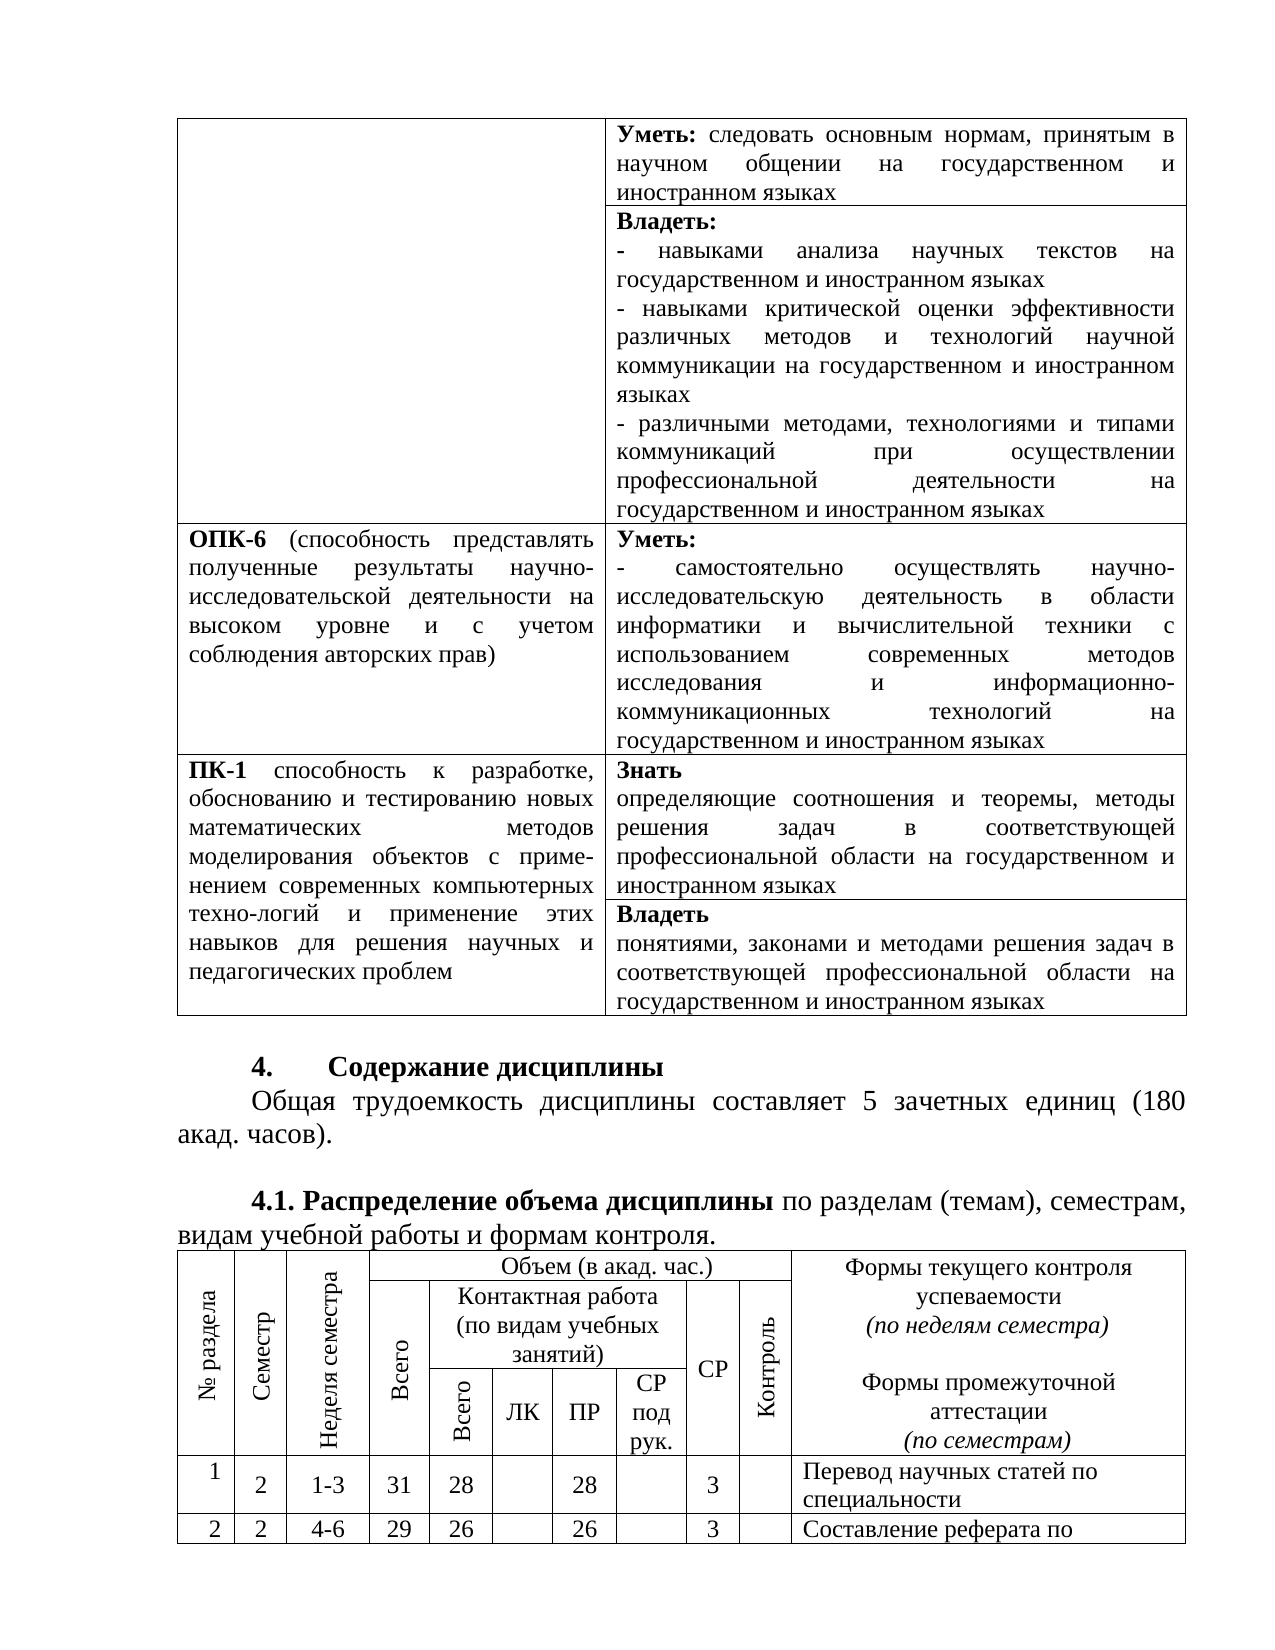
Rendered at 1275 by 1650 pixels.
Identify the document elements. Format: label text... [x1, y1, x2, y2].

table_cell Контроль [740, 1281, 791, 1455]
table_cell [493, 1456, 552, 1513]
table_cell Знать определяющие соотношения и теоремы, методы решения задач в соответствующей профессиональной области на государственном и иностранном языках [606, 755, 1186, 898]
table_cell 3 [687, 1514, 739, 1543]
table_cell [178, 1456, 234, 1513]
table_cell Уметь: следовать основным нормам, принятым в научном общении на государственном и иностранном языках [606, 119, 1186, 205]
table_header Объем (в акад. час.) [370, 1251, 791, 1280]
table_cell 26 [553, 1514, 616, 1543]
table_cell Владеть: - навыками анализа научных текстов на государственном и иностранном языках - навыками критической оценки эффективности различных методов и технологий научной коммуникации на государственном и иностранном языках - различными методами, технологиями и типами коммуникаций при осуществлении профессиональной деятельности на государственном и иностранном языках [606, 206, 1186, 523]
table_cell [617, 1514, 686, 1543]
text 4.1. Распределение объема дисциплины по разделам (темам), семестрам, видам учебной работы и формам контроля. [177, 1183, 1186, 1250]
table_cell Уметь: - самостоятельно осуществлять научно-исследовательскую деятельность в области информатики и вычислительной техники с использованием современных методов исследования и информационно-коммуникационных технологий на государственном и иностранном языках [606, 524, 1186, 754]
table_cell [493, 1514, 552, 1543]
table_cell 3 [687, 1456, 739, 1513]
table_cell 28 [553, 1456, 616, 1513]
table_cell 26 [430, 1514, 492, 1543]
table_cell [740, 1456, 791, 1513]
table_cell Контактная работа (по видам учебных занятий) [430, 1281, 686, 1367]
table_cell [740, 1514, 791, 1543]
table_cell Всего [370, 1281, 429, 1455]
table_cell 31 [370, 1456, 429, 1513]
table_header Семестр [235, 1251, 286, 1455]
table_cell СР под рук. [617, 1369, 686, 1455]
table_header № раздела [178, 1251, 234, 1455]
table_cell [792, 1514, 1185, 1543]
table_cell 29 [370, 1514, 429, 1543]
table_cell ЛК [493, 1369, 552, 1455]
table_cell 4-6 [287, 1514, 369, 1543]
table_header Формы текущего контроля успеваемости (по неделям семестра) Формы промежуточной аттестации (по семестрам) [792, 1251, 1185, 1455]
table_cell 2 [235, 1456, 286, 1513]
table_cell 28 [430, 1456, 492, 1513]
table_cell ПК-1 способность к разработке, обоснованию и тестированию новых математических методов моделирования объектов с приме-нением современных компьютерных техно-логий и применение этих навыков для решения научных и педагогических проблем [178, 755, 605, 1014]
table_cell [617, 1456, 686, 1513]
table_cell [178, 1514, 234, 1543]
table_cell Всего [430, 1369, 492, 1455]
table_cell 1-3 [287, 1456, 369, 1513]
table_cell ОПК-6 (способность представлять полученные результаты научно-исследовательской деятельности на высоком уровне и с учетом соблюдения авторских прав) [178, 524, 605, 754]
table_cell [178, 119, 605, 523]
list Содержание дисциплины [251, 1049, 1186, 1083]
table_cell СР [687, 1281, 739, 1455]
text Общая трудоемкость дисциплины составляет 5 зачетных единиц (180 акад. часов). [177, 1083, 1186, 1150]
table_cell ПР [553, 1369, 616, 1455]
table_cell 2 [235, 1514, 286, 1543]
table_cell Владеть понятиями, законами и методами решения задач в соответствующей профессиональной области на государственном и иностранном языках [606, 900, 1186, 1014]
table_header Неделя семестра [287, 1251, 369, 1455]
table_cell Перевод научных статей по специальности [792, 1456, 1185, 1513]
